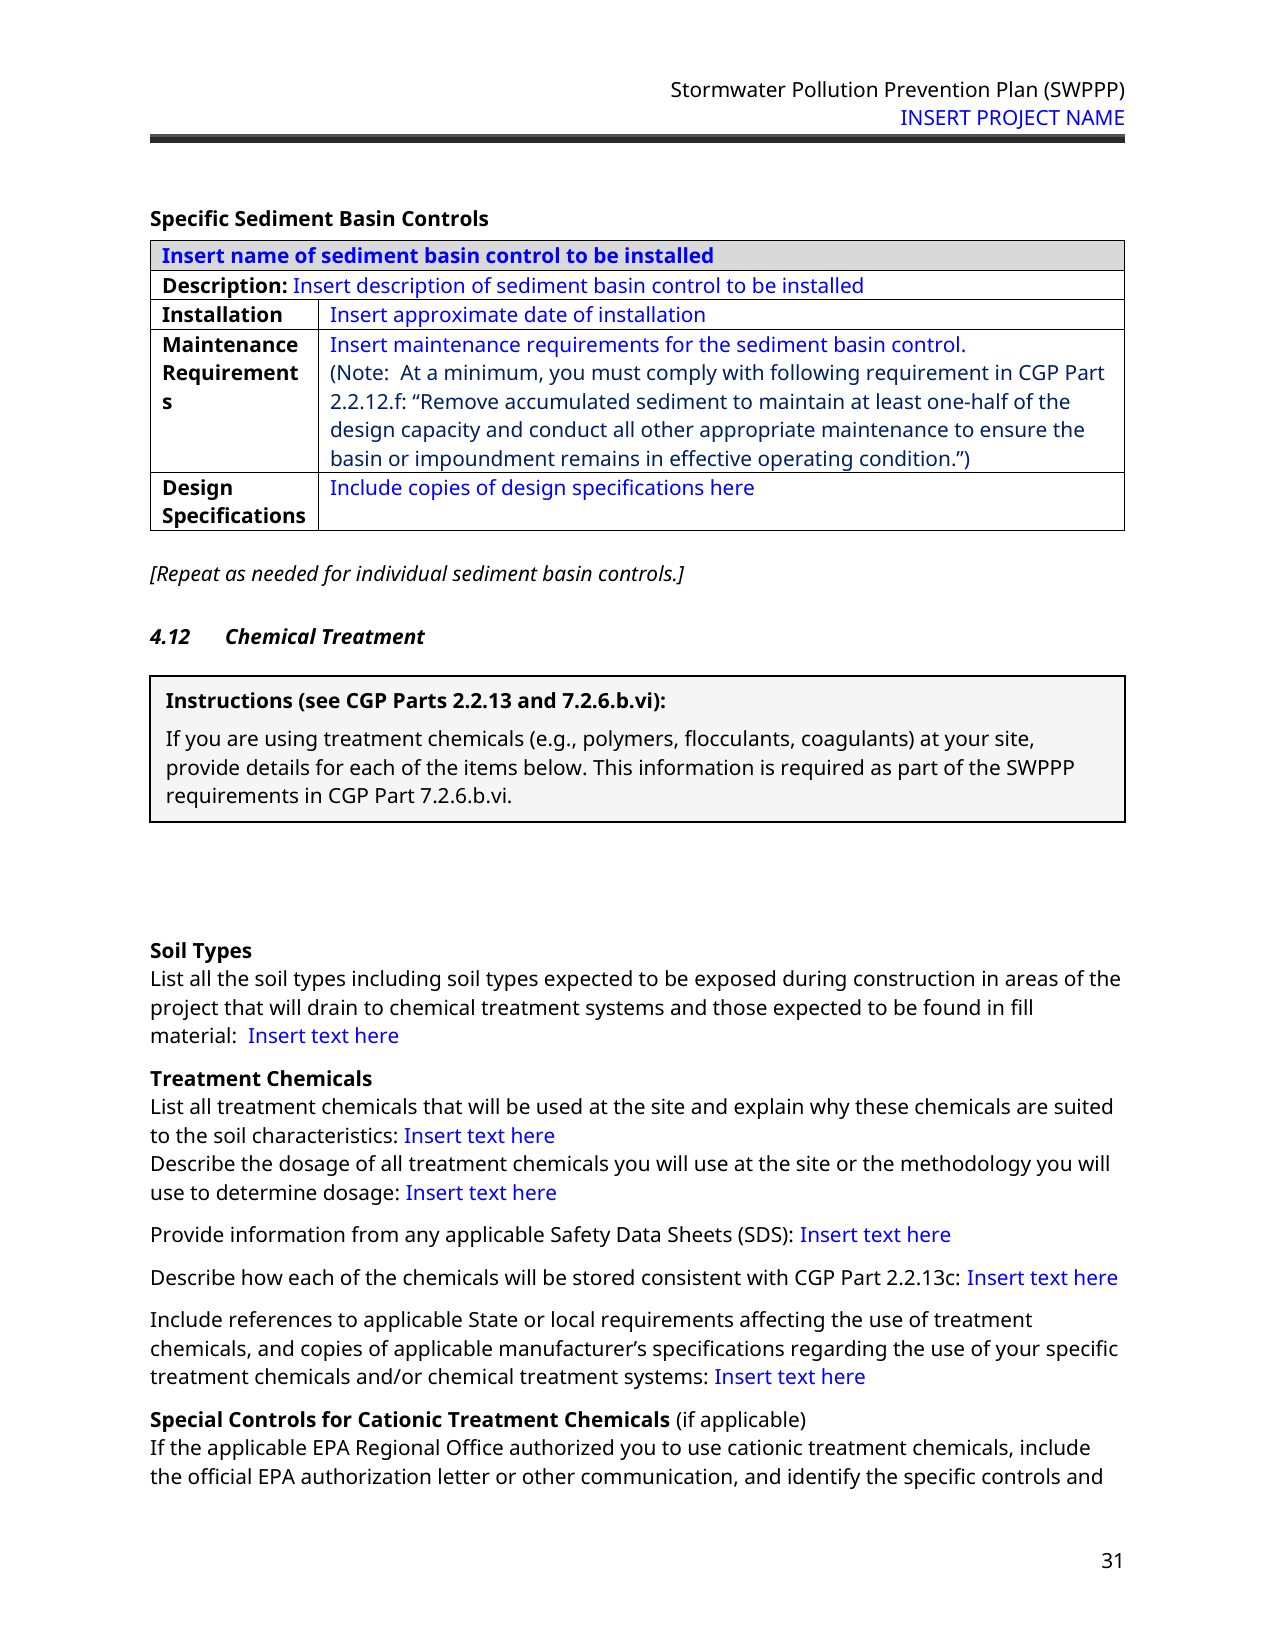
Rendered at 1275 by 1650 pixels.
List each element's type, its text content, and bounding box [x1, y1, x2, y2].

table_cell [319, 300, 1124, 329]
table_cell Installation [151, 300, 318, 329]
text Soil Types [150, 936, 1125, 964]
text Describe how each of the chemicals will be stored consistent with CGP Part 2.2.13c: Insert text here [150, 1263, 1125, 1291]
text Provide information from any applicable Safety Data Sheets (SDS): Insert text here [150, 1220, 1125, 1249]
subtitle 4.12 Chemical Treatment [150, 622, 1125, 651]
table_cell Maintenance Requirements [151, 330, 318, 472]
text Include references to applicable State or local requirements affecting the use of treatment chemicals, and copies of applicable manufacturer’s specifications regarding the use of your specific treatment chemicals and/or chemical treatment systems: Insert text here [150, 1306, 1125, 1391]
text Describe the dosage of all treatment chemicals you will use at the site or the methodology you will use to determine dosage: Insert text here [150, 1149, 1125, 1206]
text Special Controls for Cationic Treatment Chemicals (if applicable) [150, 1405, 1125, 1433]
table_cell Description: Insert description of sediment basin control to be installed [151, 271, 1124, 299]
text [150, 1433, 1125, 1490]
text List all treatment chemicals that will be used at the site and explain why these chemicals are suited to the soil characteristics: Insert text here [150, 1092, 1125, 1149]
text List all the soil types including soil types expected to be exposed during construction in areas of the project that will drain to chemical treatment systems and those expected to be found in fill material: Insert text here [150, 964, 1125, 1050]
table_cell Include copies of design specifications here [319, 473, 1124, 530]
table_cell Insert maintenance requirements for the sediment basin control. (Note: At a minimum, you must comply with following requirement in CGP Part 2.2.12.f: “Remove accumulated sediment to maintain at least one-half of the design capacity and conduct all other appropriate maintenance to ensure the basin or impoundment remains in effective operating condition.”) [319, 330, 1124, 472]
table_cell Design Specifications [151, 473, 318, 530]
table_header Insert name of sediment basin control to be installed [151, 241, 1124, 270]
text [Repeat as needed for individual sediment basin controls.] [150, 559, 1125, 588]
text Specific Sediment Basin Controls [150, 204, 1125, 232]
text Treatment Chemicals [150, 1064, 1125, 1092]
